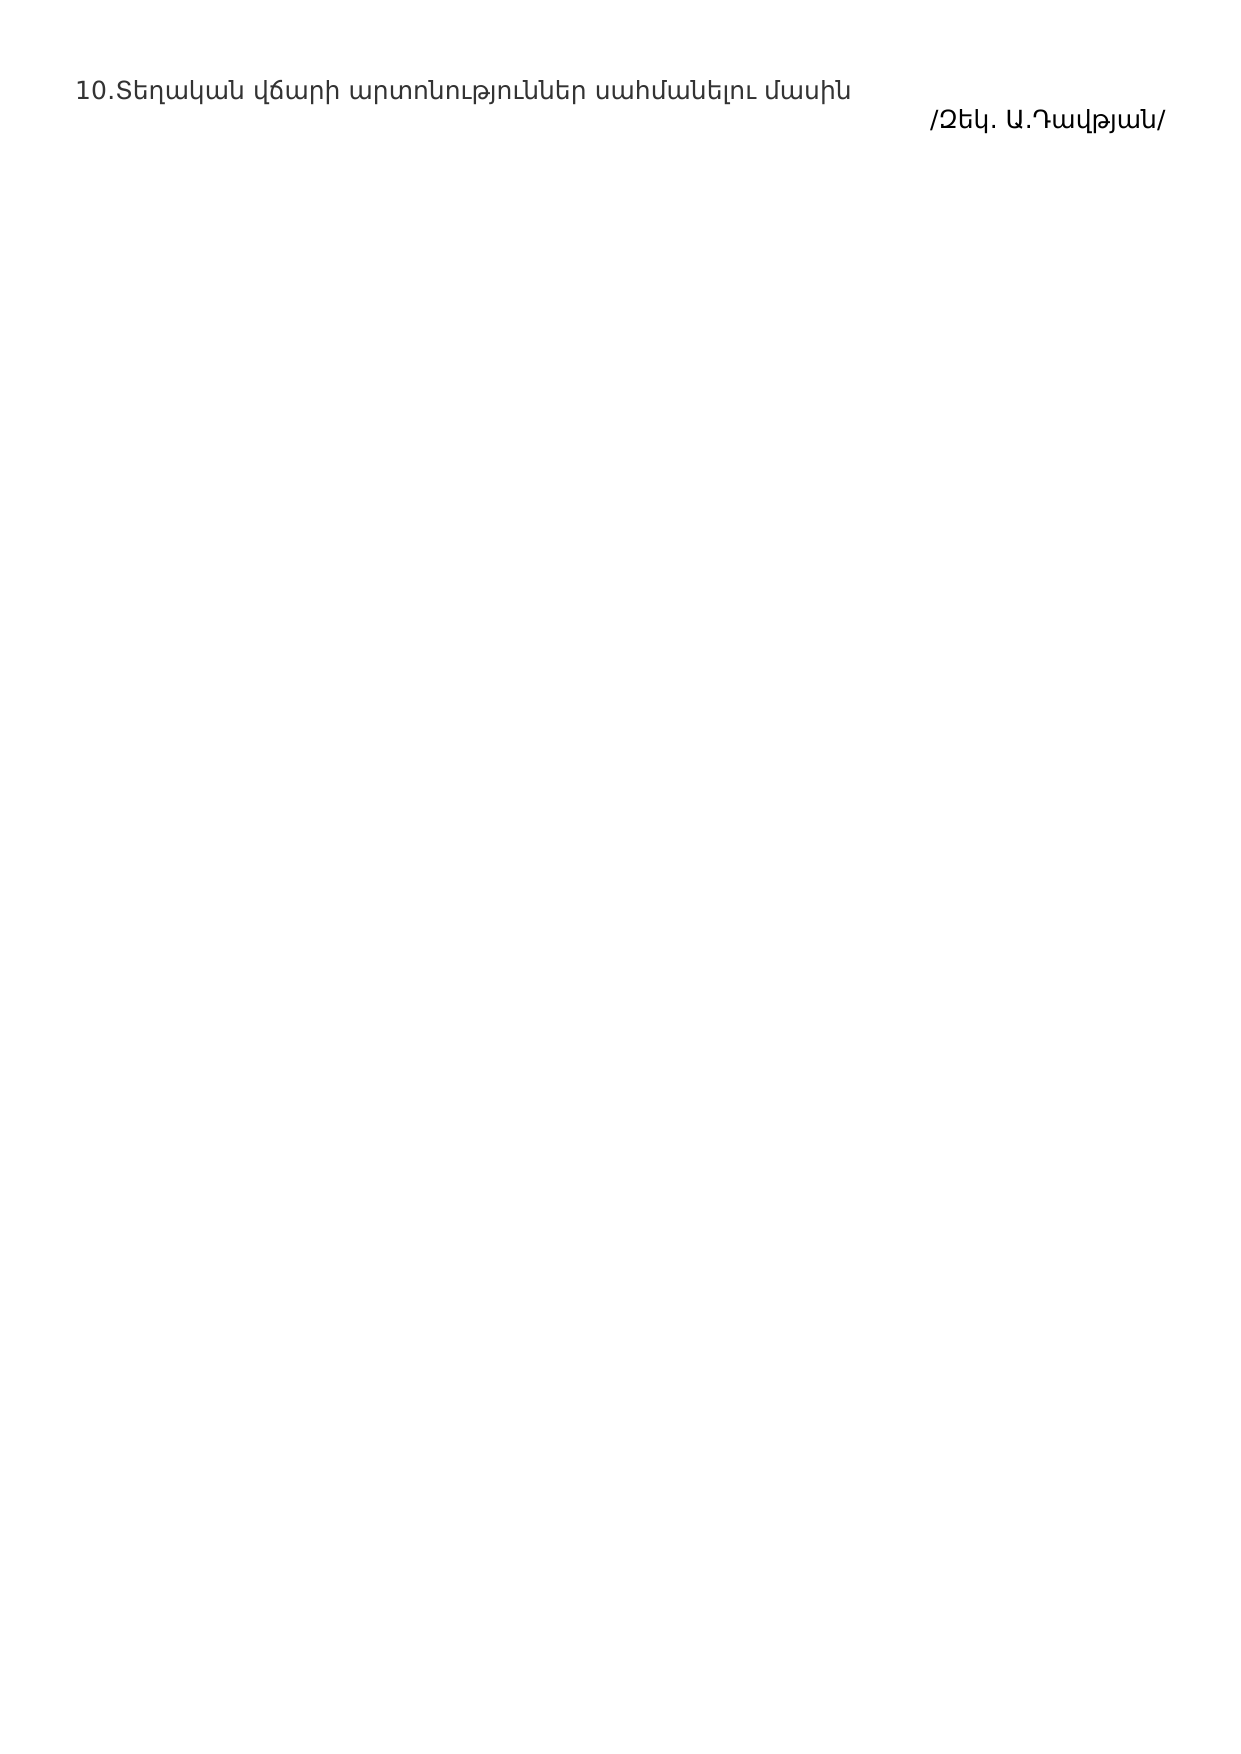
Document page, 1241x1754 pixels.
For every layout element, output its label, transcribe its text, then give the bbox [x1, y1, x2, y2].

text /Զեկ. Ա.Դավթյան/ [75, 106, 1165, 135]
text 10․Տեղական վճարի արտոնություններ սահմանելու մասին [115, 75, 1165, 106]
